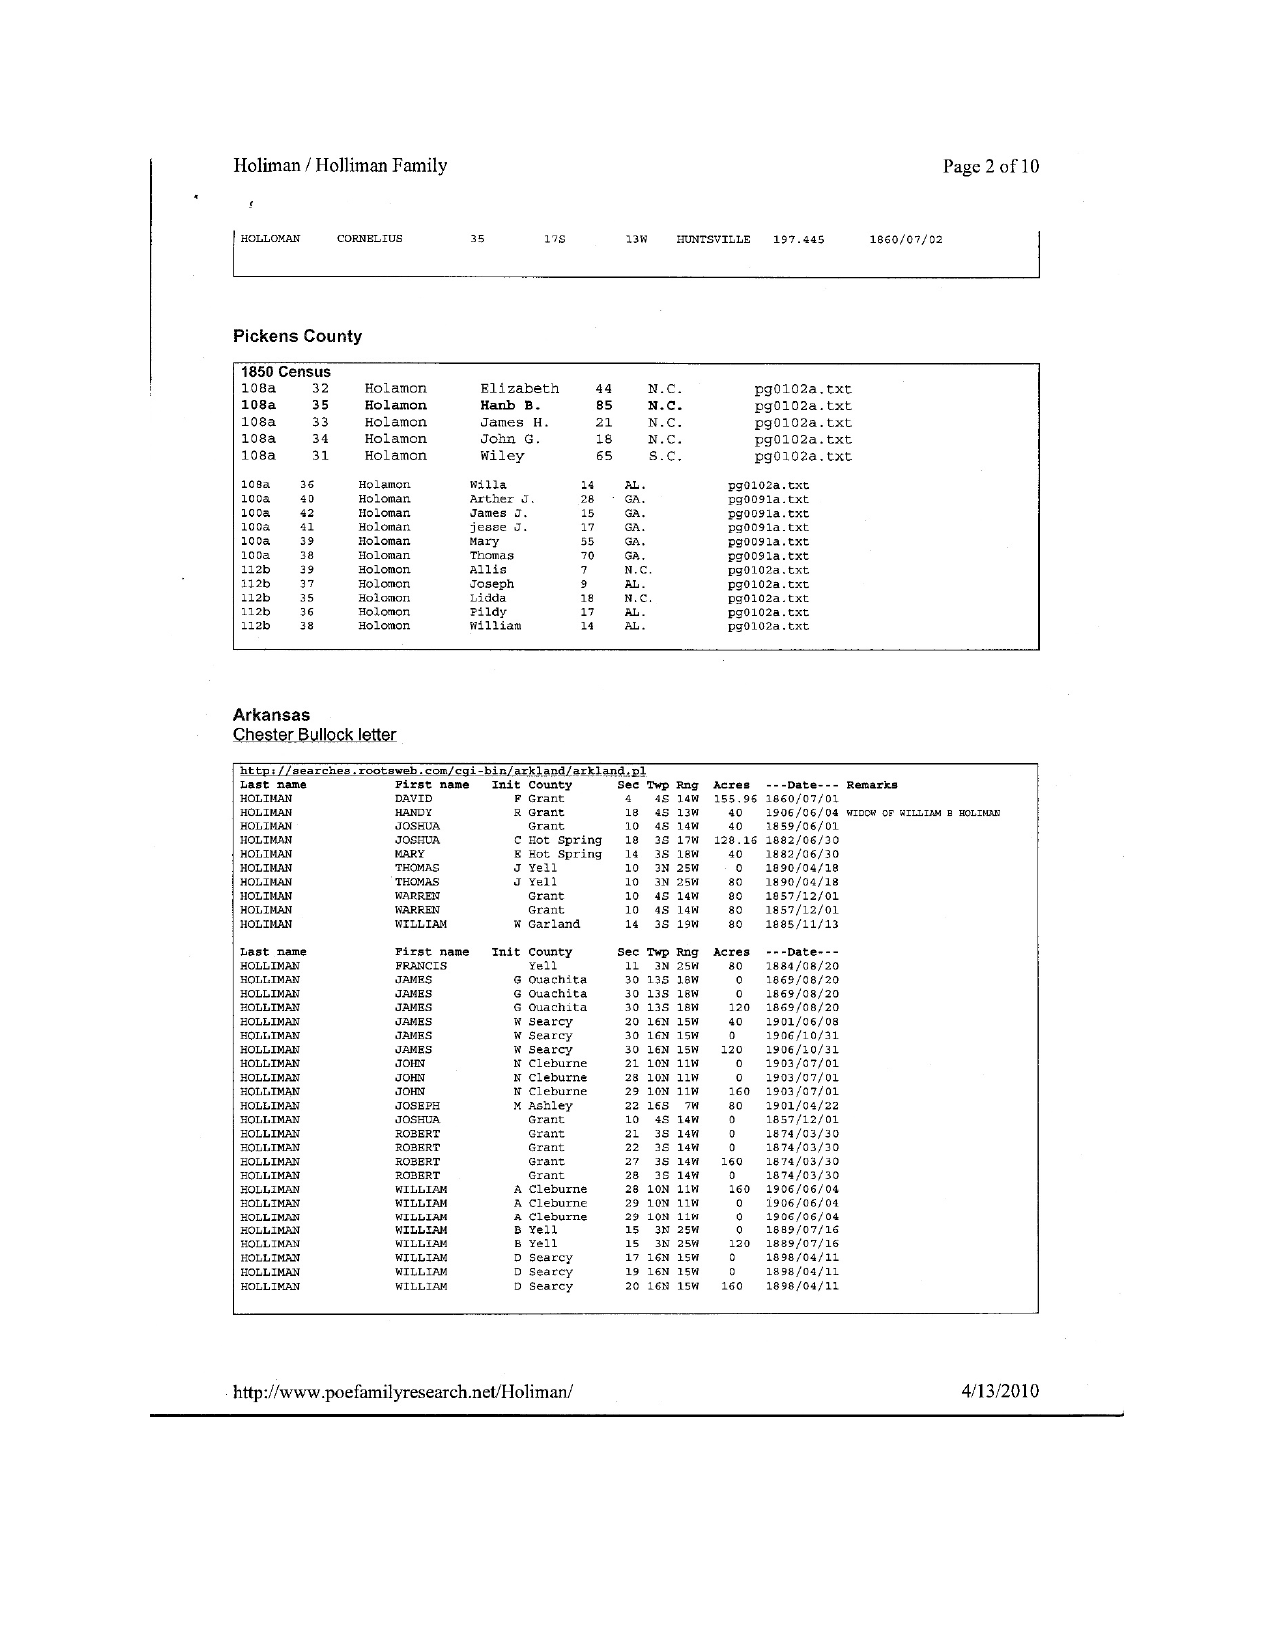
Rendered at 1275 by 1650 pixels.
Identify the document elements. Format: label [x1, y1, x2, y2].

picture [150, 150, 1124, 1417]
